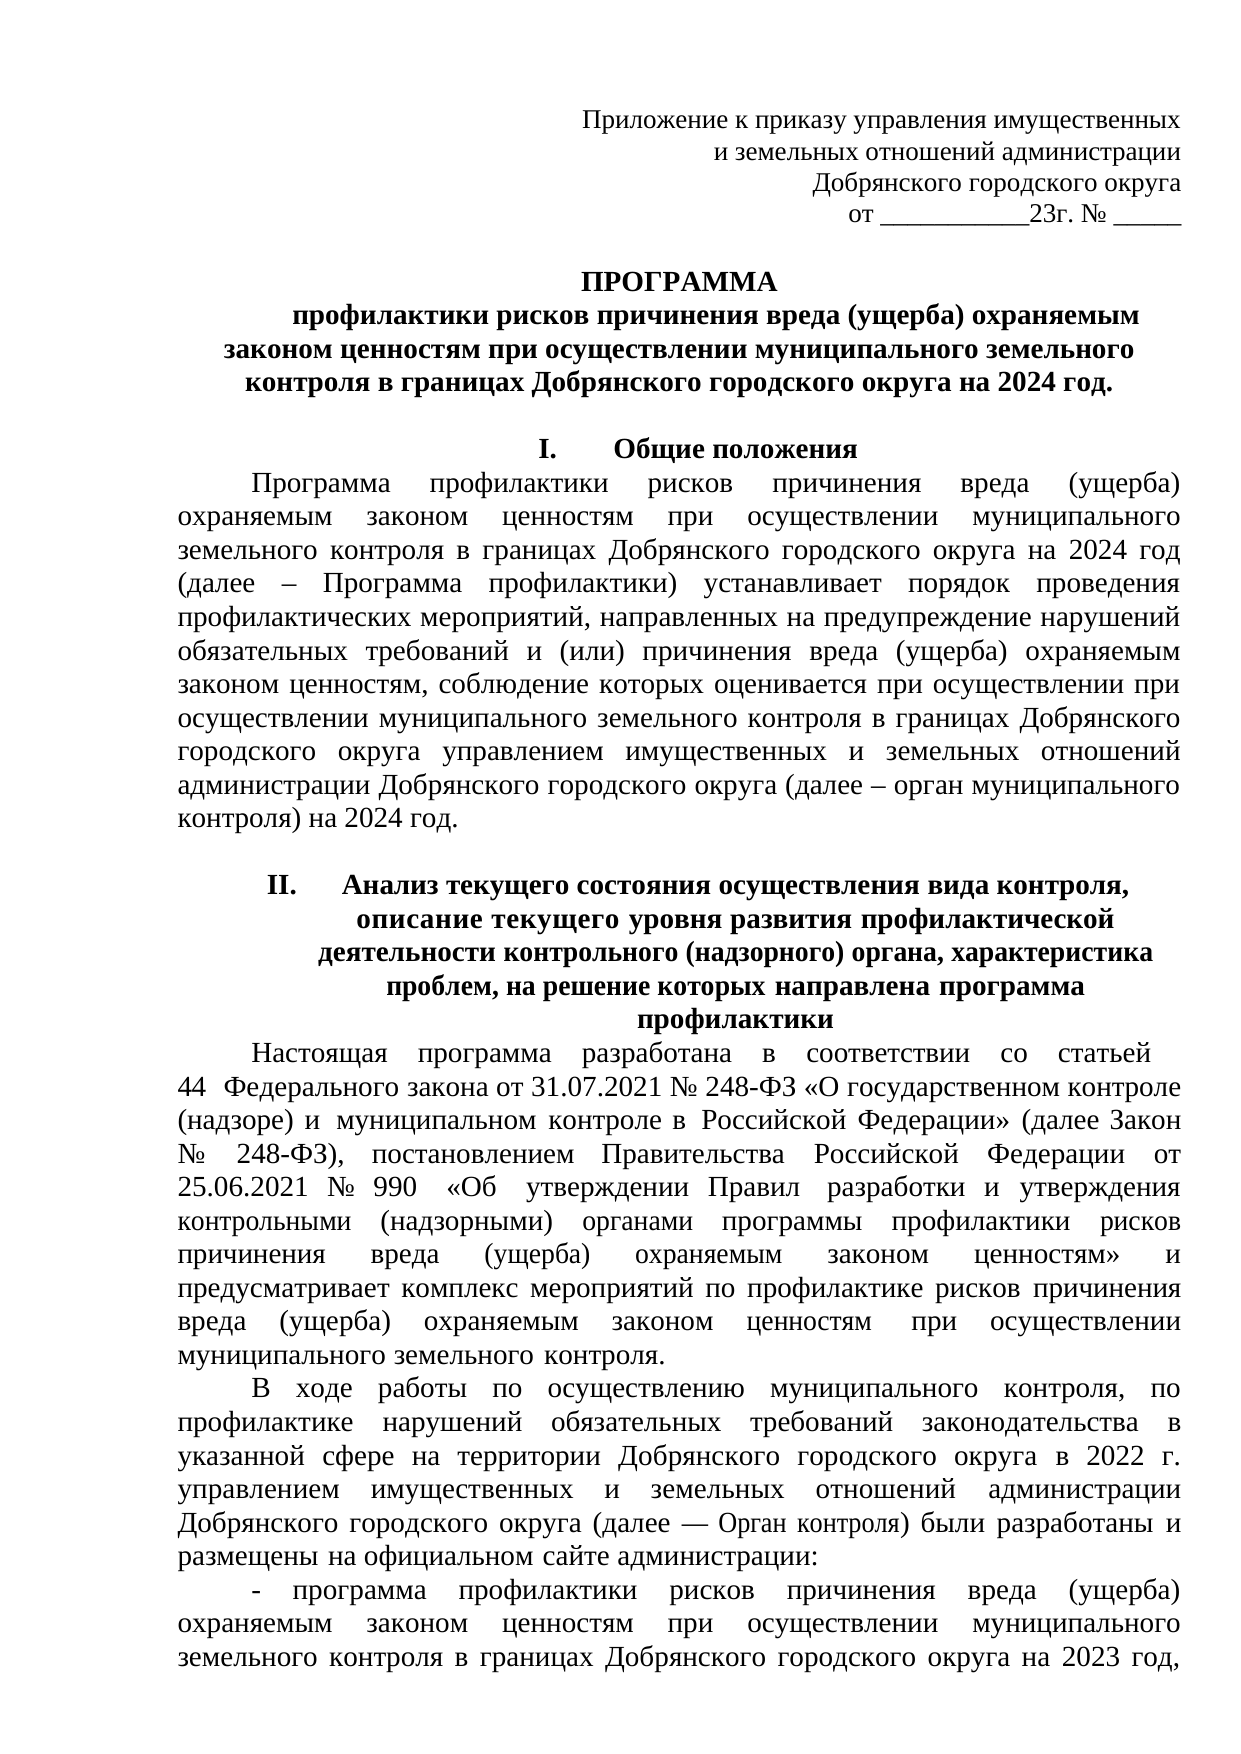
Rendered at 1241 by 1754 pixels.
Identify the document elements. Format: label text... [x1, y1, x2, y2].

text от ___________23г. № _____ [177, 197, 1181, 228]
text Добрянского городского округа [177, 166, 1181, 197]
text Настоящая программа разработана в соответствии со статьей 44 Федерального закона от 31.07.2021 № 248-ФЗ «О государственном контроле (надзоре) и муниципальном контроле в Российской Федерации» (далее Закон № 248-ФЗ), постановлением Правительства Российской Федерации от 25.06.2021 № 990 «Об утверждении Правил разработки и утверждения контрольными (надзорными) органами программы профилактики рисков причинения вреда (ущерба) охраняемым законом ценностям» и предусматривает комплекс мероприятий по профилактике рисков причинения вреда (ущерба) охраняемым законом ценностям при осуществлении муниципального земельного контроля. [177, 1035, 1181, 1371]
text профилактики рисков причинения вреда (ущерба) охраняемым законом ценностям при осуществлении муниципального земельного контроля в границах Добрянского городского округа на 2024 год. [177, 297, 1181, 398]
list Анализ текущего состояния осуществления вида контроля, описание текущего уровня развития профилактической деятельности контрольного (надзорного) органа, характеристика проблем, на решение которых направлена программа профилактики [215, 867, 1181, 1035]
text В ходе работы по осуществлению муниципального контроля, по профилактике нарушений обязательных требований законодательства в указанной сфере на территории Добрянского городского округа в 2022 г. управлением имущественных и земельных отношений администрации Добрянского городского округа (далее — Орган контроля) были разработаны и размещены на официальном сайте администрации: [177, 1371, 1181, 1572]
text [177, 1572, 1181, 1672]
text Программа профилактики рисков причинения вреда (ущерба) охраняемым законом ценностям при осуществлении муниципального земельного контроля в границах Добрянского городского округа на 2024 год (далее – Программа профилактики) устанавливает порядок проведения профилактических мероприятий, направленных на предупреждение нарушений обязательных требований и (или) причинения вреда (ущерба) охраняемым законом ценностям, соблюдение которых оценивается при осуществлении при осуществлении муниципального земельного контроля в границах Добрянского городского округа управлением имущественных и земельных отношений администрации Добрянского городского округа (далее – орган муниципального контроля) на 2024 год. [177, 465, 1181, 834]
list Общие положения [215, 431, 1181, 465]
text и земельных отношений администрации [177, 134, 1181, 166]
text ПРОГРАММА [177, 264, 1181, 297]
text Приложение к приказу управления имущественных [177, 103, 1181, 134]
